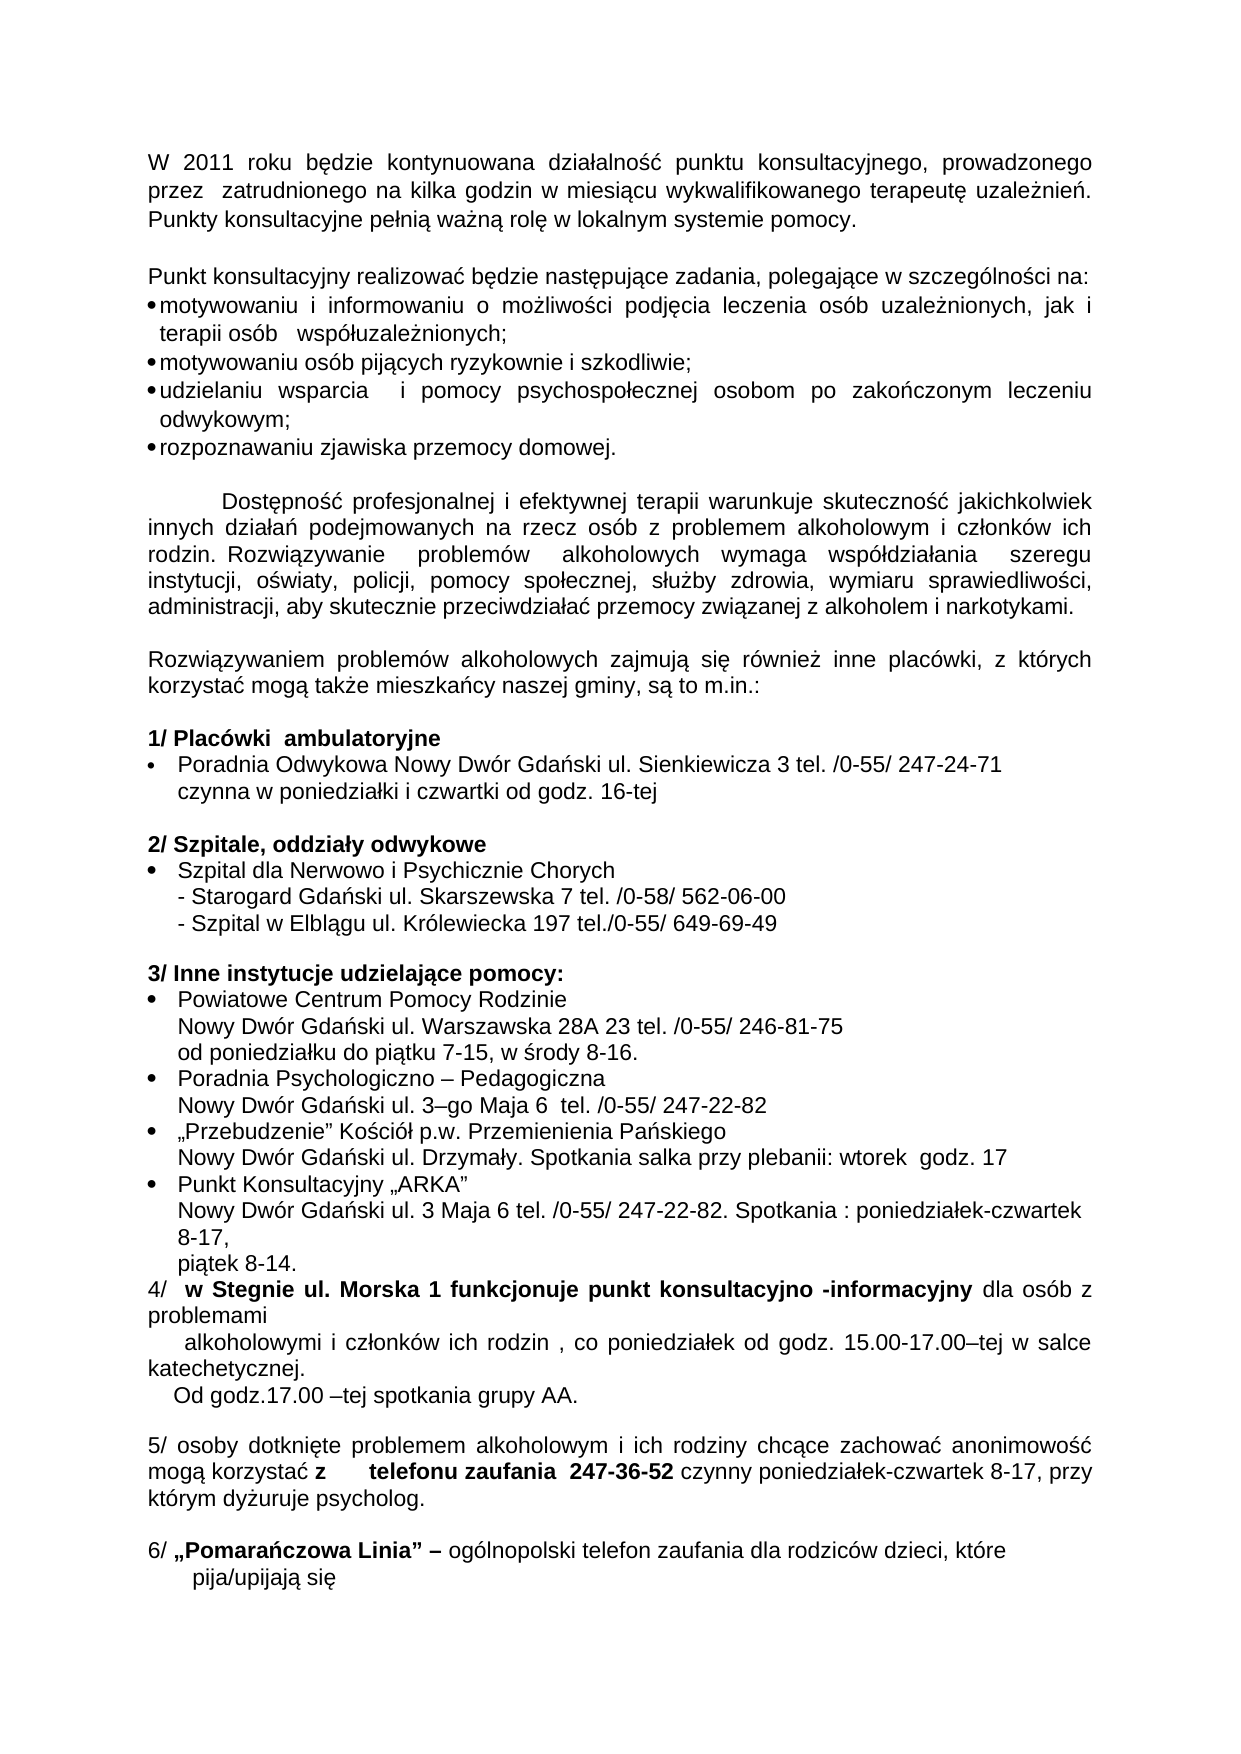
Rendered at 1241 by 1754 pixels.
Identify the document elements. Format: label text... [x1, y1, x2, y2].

text czynna w poniedziałki i czwartki od godz. 16-tej [177, 778, 1093, 804]
text Nowy Dwór Gdański ul. 3–go Maja 6 tel. /0-55/ 247-22-82 [177, 1092, 1093, 1118]
list rozpoznawaniu zjawiska przemocy domowej. [148, 433, 1093, 462]
text piątek 8-14. [177, 1250, 1093, 1276]
text 3/ Inne instytucje udzielające pomocy: [148, 960, 1093, 986]
list Punkt Konsultacyjny „ARKA” [148, 1171, 1093, 1197]
list motywowaniu osób pijących ryzykownie i szkodliwie; [148, 347, 1093, 376]
text Dostępność profesjonalnej i efektywnej terapii warunkuje skuteczność jakichkolwiek innych działań podejmowanych na rzecz osób z problemem alkoholowym i członków ich rodzin. Rozwiązywanie problemów alkoholowych wymaga współdziałania szeregu instytucji, oświaty, policji, pomocy społecznej, służby zdrowia, wymiaru sprawiedliwości, administracji, aby skutecznie przeciwdziałać przemocy związanej z alkoholem i narkotykami. [148, 488, 1093, 620]
text Od godz.17.00 –tej spotkania grupy AA. [148, 1382, 1093, 1408]
list „Przebudzenie” Kościół p.w. Przemienienia Pańskiego [148, 1118, 1093, 1144]
list Szpital dla Nerwowo i Psychicznie Chorych [148, 857, 1093, 883]
text W 2011 roku będzie kontynuowana działalność punktu konsultacyjnego, prowadzonego przez zatrudnionego na kilka godzin w miesiącu wykwalifikowanego terapeutę uzależnień. Punkty konsultacyjne pełnią ważną rolę w lokalnym systemie pomocy. [148, 148, 1093, 233]
text Nowy Dwór Gdański ul. Drzymały. Spotkania salka przy plebanii: wtorek godz. 17 [177, 1144, 1093, 1171]
list udzielaniu wsparcia i pomocy psychospołecznej osobom po zakończonym leczeniu odwykowym; [148, 376, 1093, 433]
text 5/ osoby dotknięte problemem alkoholowym i ich rodziny chcące zachować anonimowość mogą korzystać z telefonu zaufania 247-36-52 czynny poniedziałek-czwartek 8-17, przy którym dyżuruje psycholog. [148, 1432, 1093, 1511]
text - Starogard Gdański ul. Skarszewska 7 tel. /0-58/ 562-06-00 [177, 883, 1093, 909]
text alkoholowymi i członków ich rodzin , co poniedziałek od godz. 15.00-17.00–tej w salce katechetycznej. [148, 1329, 1093, 1382]
text 6/ „Pomarańczowa Linia” – ogólnopolski telefon zaufania dla rodziców dzieci, które [148, 1537, 1093, 1564]
text 2/ Szpitale, oddziały odwykowe [148, 831, 1093, 857]
list Powiatowe Centrum Pomocy Rodzinie [148, 986, 1093, 1013]
text - Szpital w Elblągu ul. Królewiecka 197 tel./0-55/ 649-69-49 [177, 909, 1093, 936]
list Poradnia Psychologiczno – Pedagogiczna [148, 1065, 1093, 1092]
text Punkt konsultacyjny realizować będzie następujące zadania, polegające w szczególności na: [148, 262, 1093, 290]
text pija/upijają się [148, 1564, 1093, 1590]
text Nowy Dwór Gdański ul. Warszawska 28A 23 tel. /0-55/ 246-81-75 [177, 1013, 1093, 1039]
text 1/ Placówki ambulatoryjne [148, 725, 1093, 751]
text od poniedziałku do piątku 7-15, w środy 8-16. [177, 1039, 1093, 1065]
list motywowaniu i informowaniu o możliwości podjęcia leczenia osób uzależnionych, jak i terapii osób współuzależnionych; [148, 290, 1093, 347]
list Poradnia Odwykowa Nowy Dwór Gdański ul. Sienkiewicza 3 tel. /0-55/ 247-24-71 [148, 751, 1093, 778]
text Rozwiązywaniem problemów alkoholowych zajmują się również inne placówki, z których korzystać mogą także mieszkańcy naszej gminy, są to m.in.: [148, 646, 1093, 699]
text Nowy Dwór Gdański ul. 3 Maja 6 tel. /0-55/ 247-22-82. Spotkania : poniedziałek-czwartek 8-17, [177, 1197, 1093, 1250]
text 4/ w Stegnie ul. Morska 1 funkcjonuje punkt konsultacyjno -informacyjny dla osób z problemami [148, 1276, 1093, 1329]
